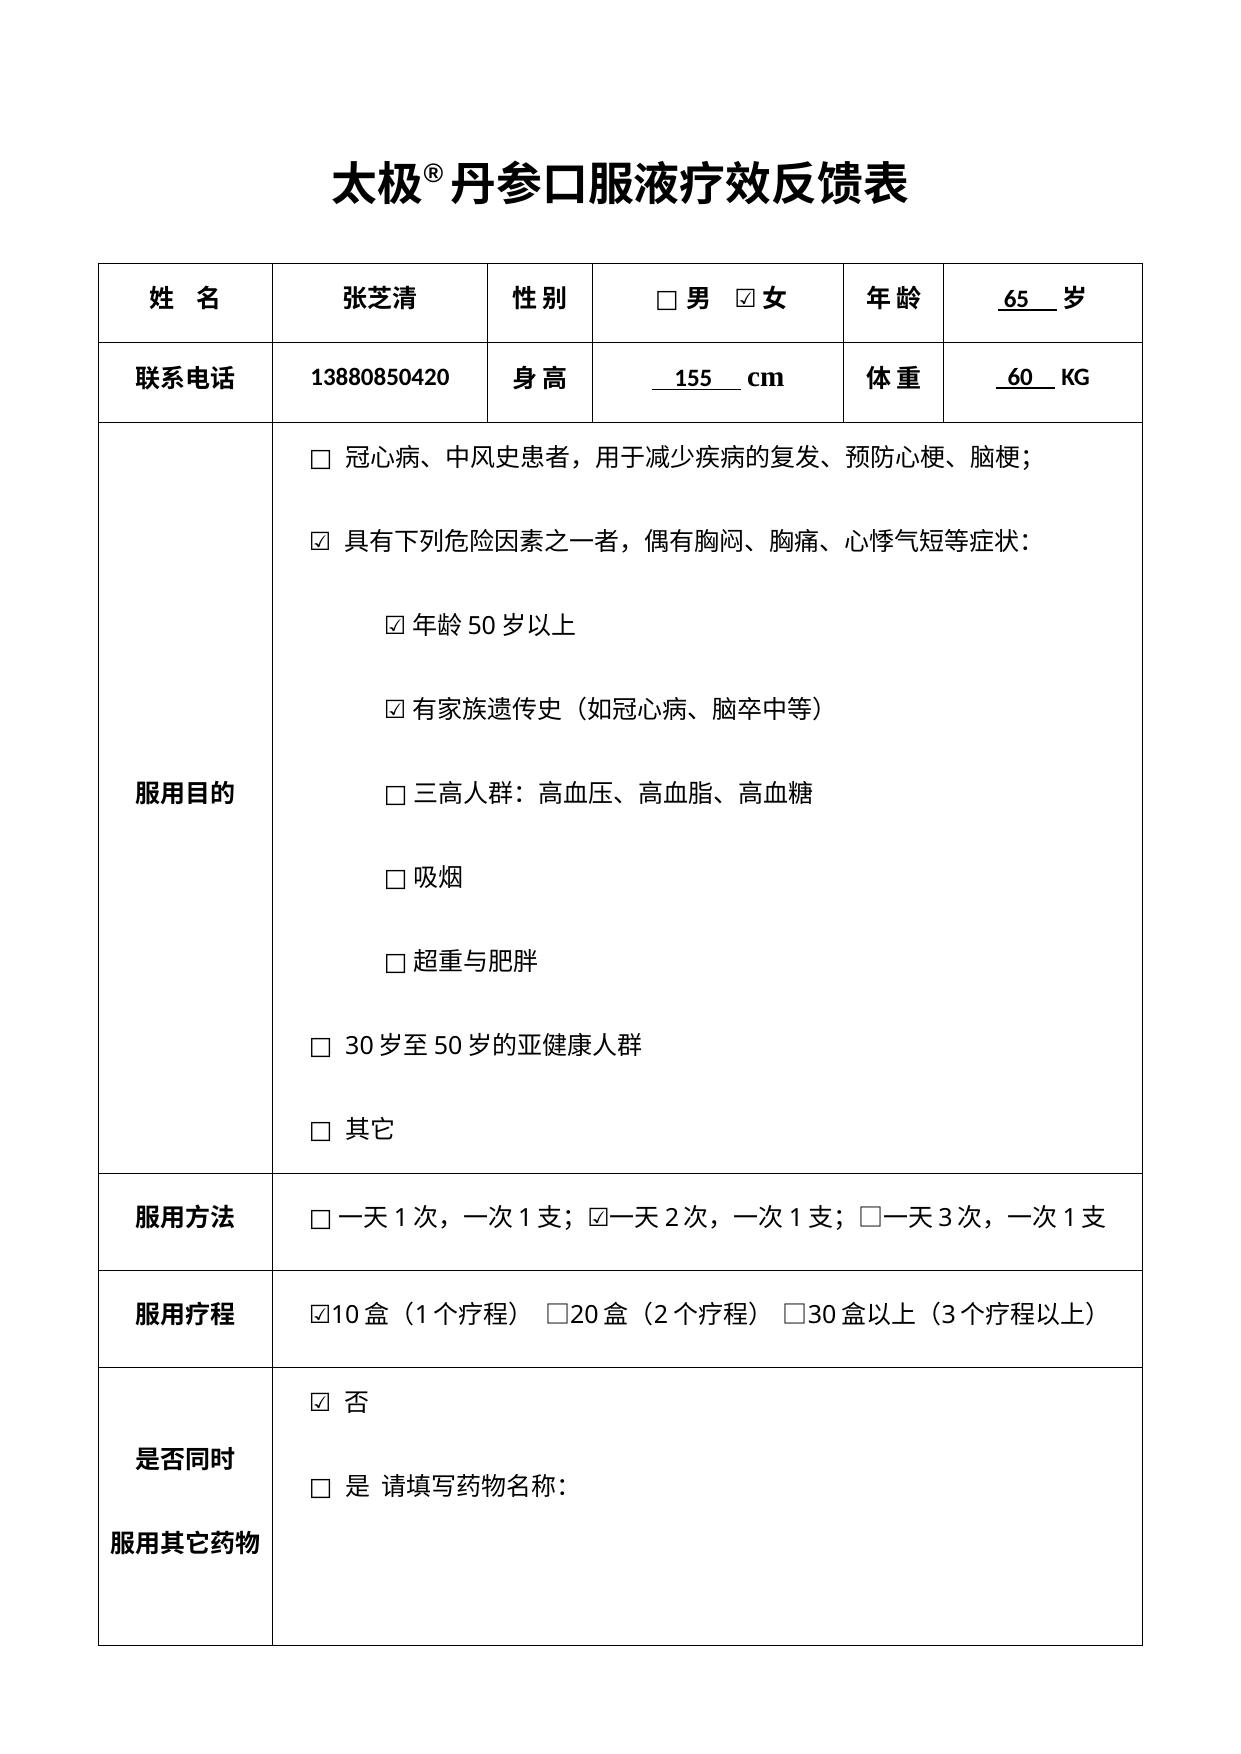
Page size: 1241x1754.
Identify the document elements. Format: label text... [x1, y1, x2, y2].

table_cell ☑10盒（1个疗程） □20盒（2个疗程） □30盒以上（3个疗程以上） [273, 1271, 1142, 1367]
table_cell 服用疗程 [99, 1271, 272, 1367]
table_cell 体 重 [844, 343, 943, 422]
table_header 性 别 [488, 264, 592, 342]
table_cell 服用方法 [99, 1174, 272, 1270]
table_cell ☑ 否 □ 是 请填写药物名称： [273, 1368, 1142, 1645]
table_header 65 岁 [944, 264, 1142, 342]
table_cell 联系电话 [99, 343, 272, 422]
table_header □ 男 ☑ 女 [593, 264, 843, 342]
table_cell 60 KG [944, 343, 1142, 422]
table_header 姓 名 [99, 264, 272, 342]
table_cell 是否同时 服用其它药物 [99, 1368, 272, 1645]
table_cell □ 冠心病、中风史患者，用于减少疾病的复发、预防心梗、脑梗； ☑ 具有下列危险因素之一者，偶有胸闷、胸痛、心悸气短等症状： ☑ 年龄50岁以上 ☑ 有家族遗传史（如冠心病、脑卒中等） □ 三高人群：高血压、高血脂、高血糖 □ 吸烟 □ 超重与肥胖 □ 30岁至50岁的亚健康人群 □ 其它 [273, 423, 1142, 1173]
table_cell 服用目的 [99, 423, 272, 1173]
table_header 年 龄 [844, 264, 943, 342]
table_cell 155 cm [593, 343, 843, 422]
table_cell 身 高 [488, 343, 592, 422]
table_cell 13880850420 [273, 343, 487, 422]
text 太极® 丹参口服液疗效反馈表 [118, 131, 1122, 230]
table_header 张芝清 [273, 264, 487, 342]
table_cell □ 一天1次，一次1支；☑一天2次，一次1支；□一天3次，一次1支 [273, 1174, 1142, 1270]
